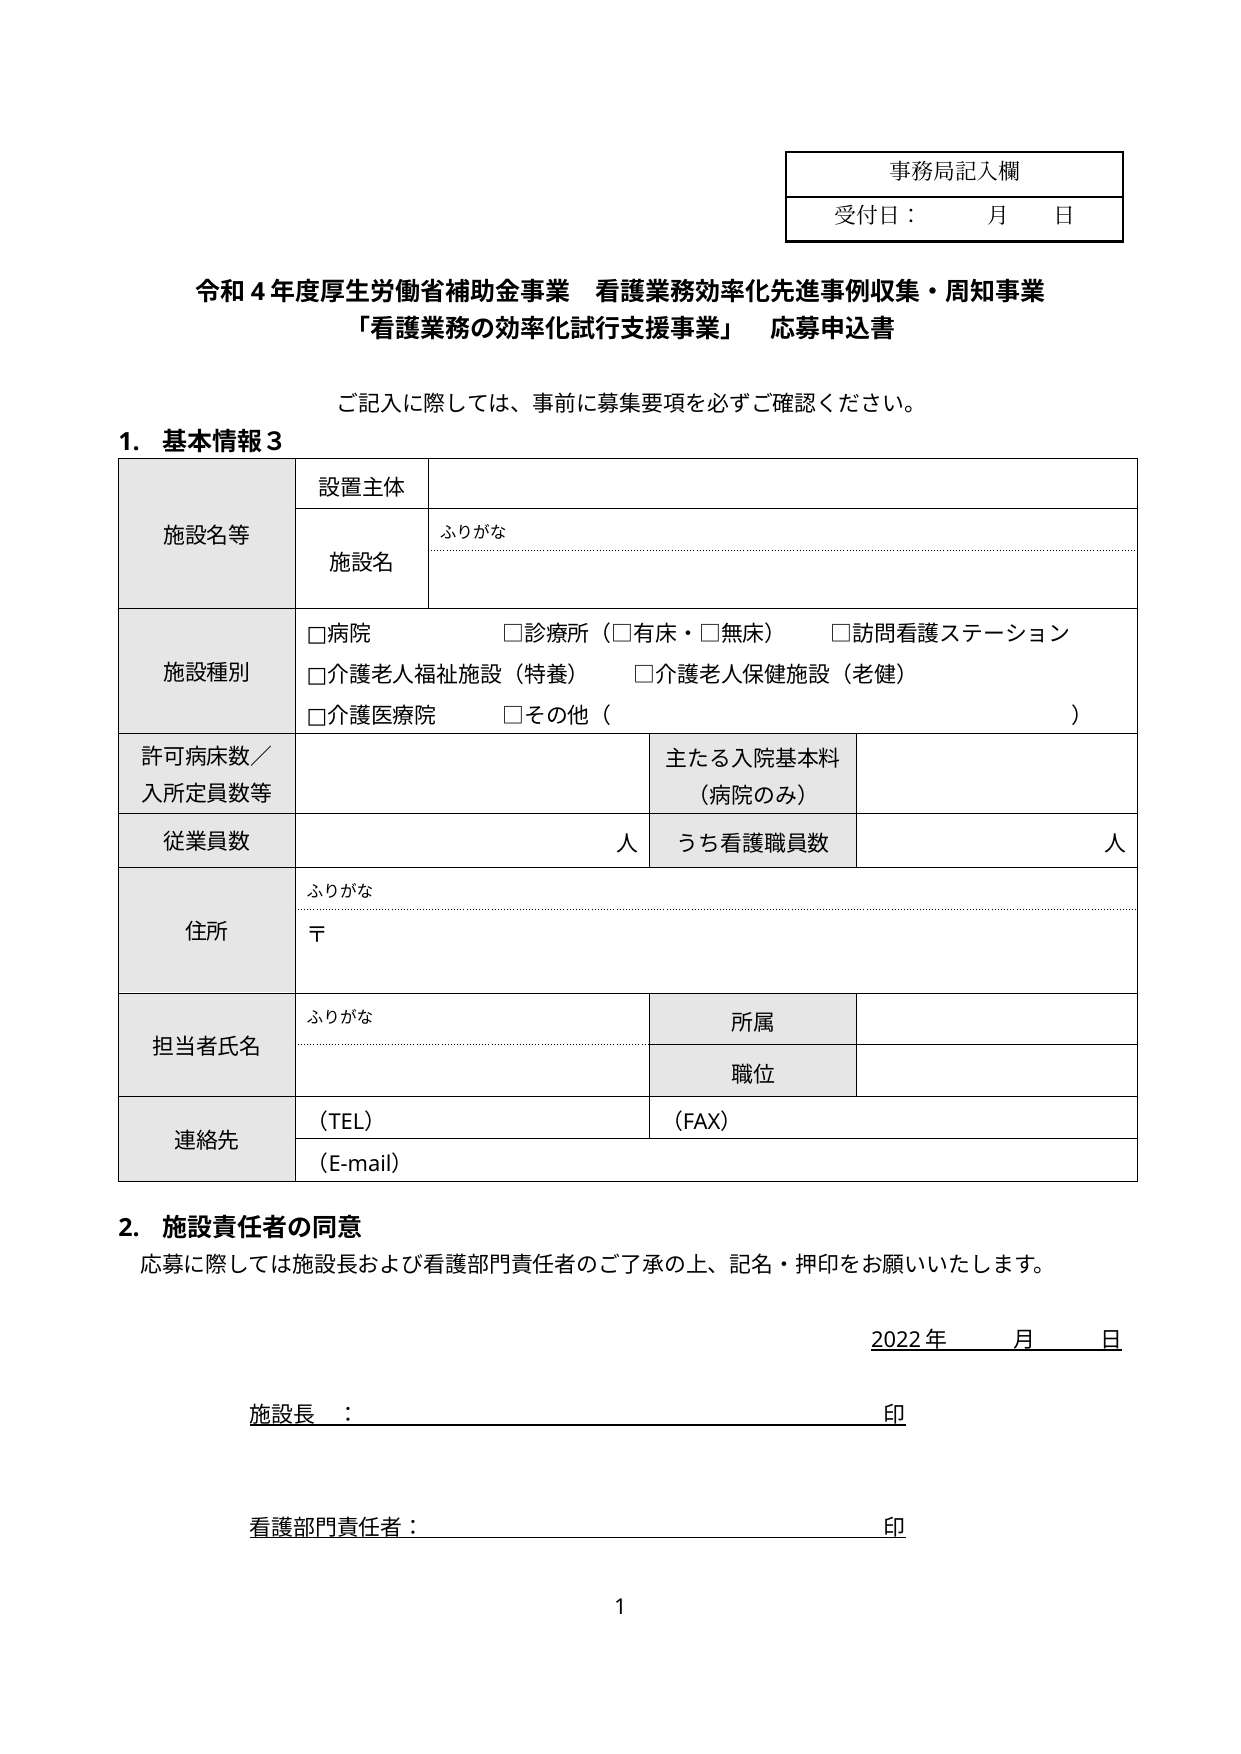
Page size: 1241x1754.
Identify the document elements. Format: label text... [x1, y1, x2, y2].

text ご記入に際しては、事前に募集要項を必ずご確認ください。 [118, 383, 1122, 421]
table_cell 〒 [296, 909, 1137, 992]
table_cell 所属 [650, 994, 856, 1044]
table_cell 主たる入院基本料（病院のみ） [650, 734, 856, 813]
list 基本情報３ [118, 421, 1122, 458]
text 令和4年度厚生労働省補助金事業 看護業務効率化先進事例収集・周知事業 [118, 271, 1122, 308]
text 2022年 月 日 [118, 1319, 1122, 1357]
text 看護部門責任者： 印 [118, 1507, 1122, 1544]
table_cell 許可病床数／ 入所定員数等 [119, 734, 295, 813]
list 施設責任者の同意 [118, 1207, 1122, 1244]
table_cell [429, 550, 1137, 608]
table_cell 職位 [650, 1045, 856, 1096]
table_cell 人 [296, 814, 649, 867]
table_cell （E-mail） [296, 1139, 1137, 1181]
table_cell うち看護職員数 [650, 814, 856, 867]
table_cell （FAX） [650, 1097, 1137, 1138]
table_cell 施設名 [296, 509, 428, 608]
table_header 施設名等 [119, 459, 295, 608]
table_cell （TEL） [296, 1097, 649, 1138]
table_cell 施設種別 [119, 609, 295, 733]
table_cell ふりがな [429, 509, 1137, 550]
table_cell ふりがな [296, 868, 1137, 909]
table_cell □病院 □診療所（□有床・□無床） □訪問看護ステーション □介護老人福祉施設（特養） □介護老人保健施設（老健） □介護医療院 □その他（ ） [296, 609, 1137, 733]
table_cell [296, 1044, 649, 1096]
table_cell 住所 [119, 868, 295, 992]
table_cell [857, 1045, 1137, 1096]
text 施設長 ： 印 [118, 1394, 1122, 1432]
table_header 設置主体 [296, 459, 428, 508]
table_cell ふりがな [296, 994, 649, 1044]
table_cell [857, 994, 1137, 1044]
table_cell 連絡先 [119, 1097, 295, 1181]
table_cell 担当者氏名 [119, 994, 295, 1096]
table_cell 人 [857, 814, 1137, 867]
text 「看護業務の効率化試行支援事業」 応募申込書 [118, 308, 1122, 346]
table_cell [857, 734, 1137, 813]
table_cell 従業員数 [119, 814, 295, 867]
table_cell [296, 734, 649, 813]
table_header [429, 459, 1137, 508]
text 応募に際しては施設長および看護部門責任者のご了承の上、記名・押印をお願いいたします。 [118, 1244, 1122, 1282]
